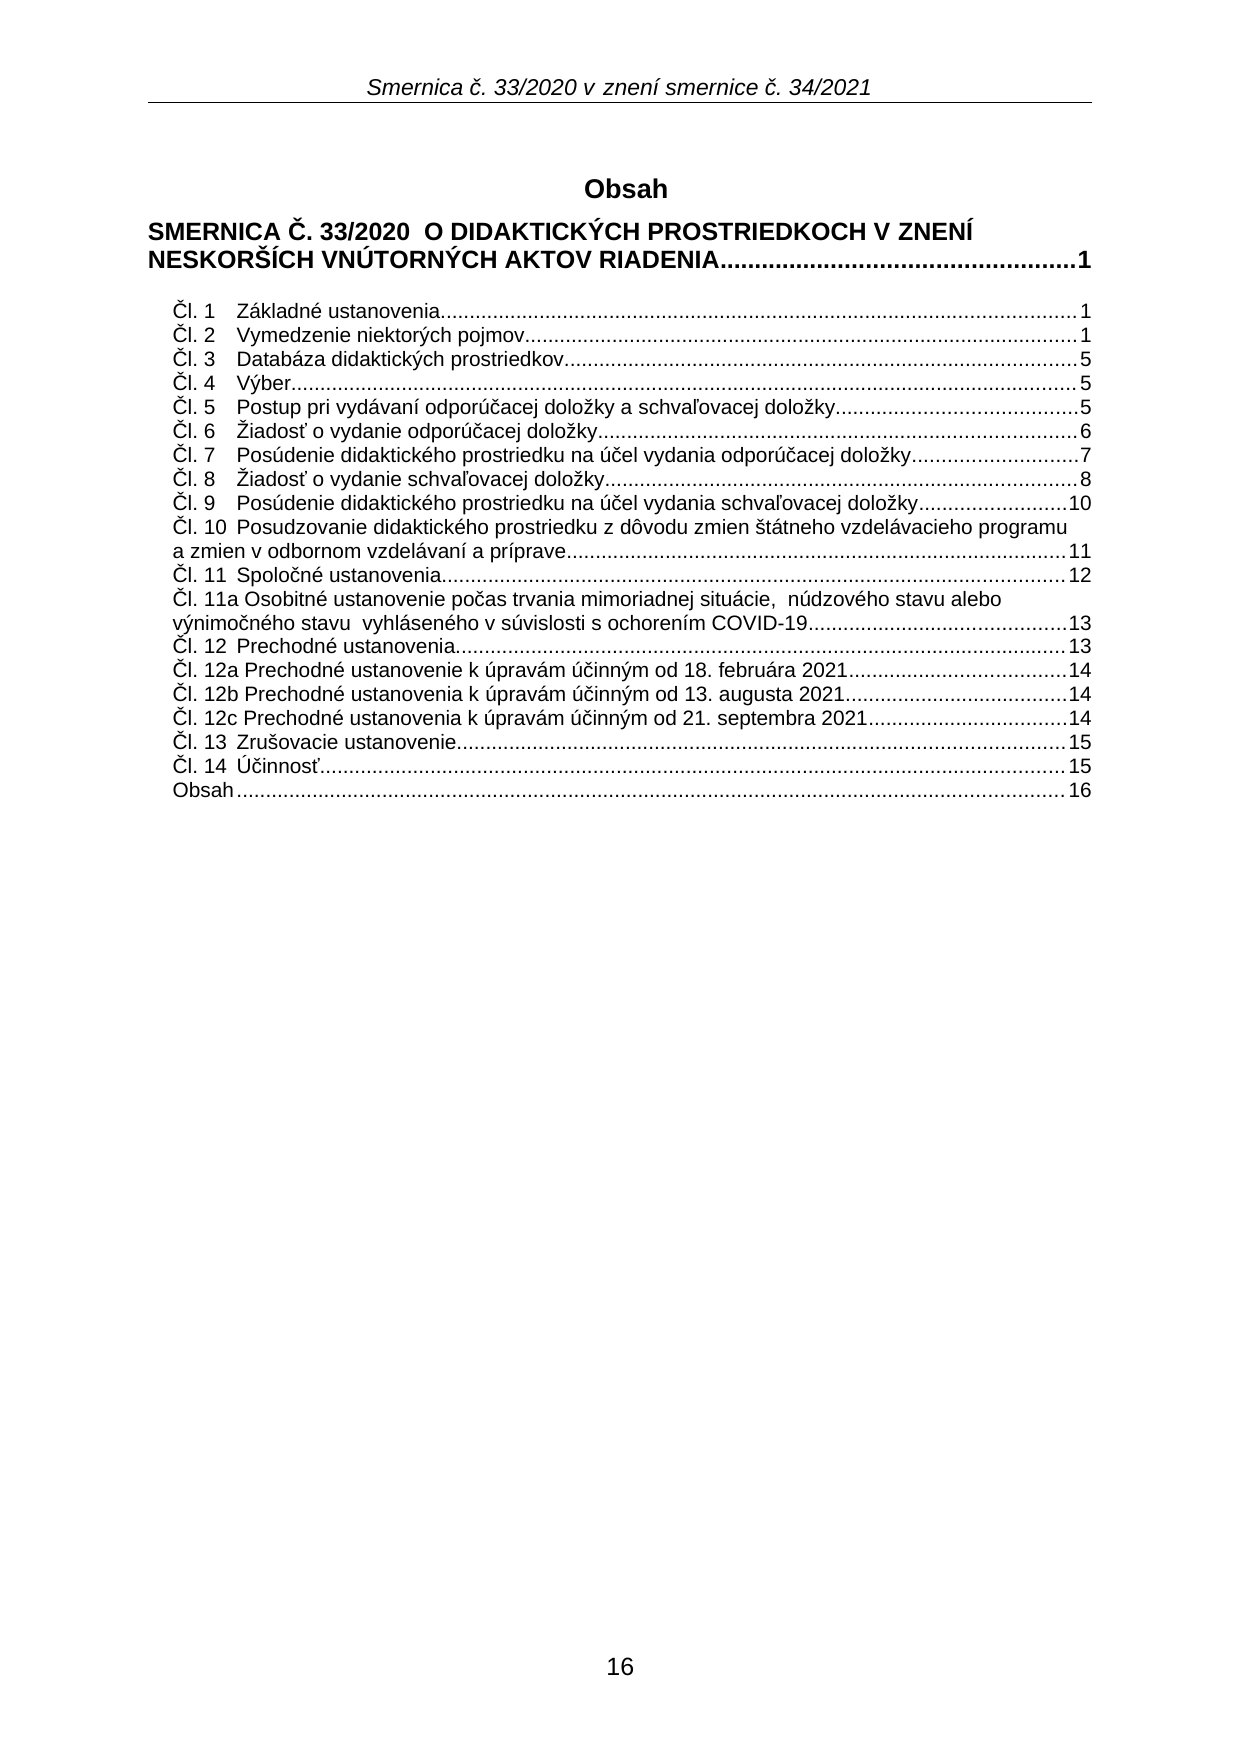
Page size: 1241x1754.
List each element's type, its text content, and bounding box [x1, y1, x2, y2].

text Čl. 11 Spoločné ustanovenia 12 [172, 562, 1092, 586]
text Čl. 8 Žiadosť o vydanie schvaľovacej doložky 8 [172, 467, 1092, 491]
subtitle Obsah [159, 173, 1092, 204]
text Čl. 2 Vymedzenie niektorých pojmov 1 [172, 323, 1092, 347]
text Čl. 14 Účinnosť 15 [172, 754, 1092, 778]
text Čl. 3 Databáza didaktických prostriedkov 5 [172, 347, 1092, 371]
text Čl. 12c Prechodné ustanovenia k úpravám účinným od 21. septembra 2021 14 [172, 706, 1092, 730]
text Čl. 4 Výber 5 [172, 371, 1092, 395]
text Čl. 12 Prechodné ustanovenia 13 [172, 634, 1092, 658]
text Smernica č. 33/2020 o didaktických prostriedkoch v znení neskorších vnútorných aktov riadenia 1 [148, 216, 1092, 274]
text Čl. 5 Postup pri vydávaní odporúčacej doložky a schvaľovacej doložky 5 [172, 395, 1092, 419]
text Čl. 9 Posúdenie didaktického prostriedku na účel vydania schvaľovacej doložky 10 [172, 491, 1092, 514]
text Čl. 1 Základné ustanovenia 1 [172, 299, 1092, 323]
text Čl. 12a Prechodné ustanovenie k úpravám účinným od 18. februára 2021 14 [172, 658, 1092, 682]
text Obsah 16 [172, 778, 1092, 802]
text Čl. 10 Posudzovanie didaktického prostriedku z dôvodu zmien štátneho vzdelávacieho programu a zmien v odbornom vzdelávaní a príprave 11 [172, 514, 1092, 562]
text Čl. 12b Prechodné ustanovenia k úpravám účinným od 13. augusta 2021 14 [172, 682, 1092, 706]
text Čl. 6 Žiadosť o vydanie odporúčacej doložky 6 [172, 419, 1092, 443]
text Čl. 13 Zrušovacie ustanovenie 15 [172, 730, 1092, 754]
text Čl. 11a Osobitné ustanovenie počas trvania mimoriadnej situácie, núdzového stavu alebo výnimočného stavu vyhláseného v súvislosti s ochorením COVID-19 13 [172, 586, 1092, 634]
text Čl. 7 Posúdenie didaktického prostriedku na účel vydania odporúčacej doložky 7 [172, 443, 1092, 467]
